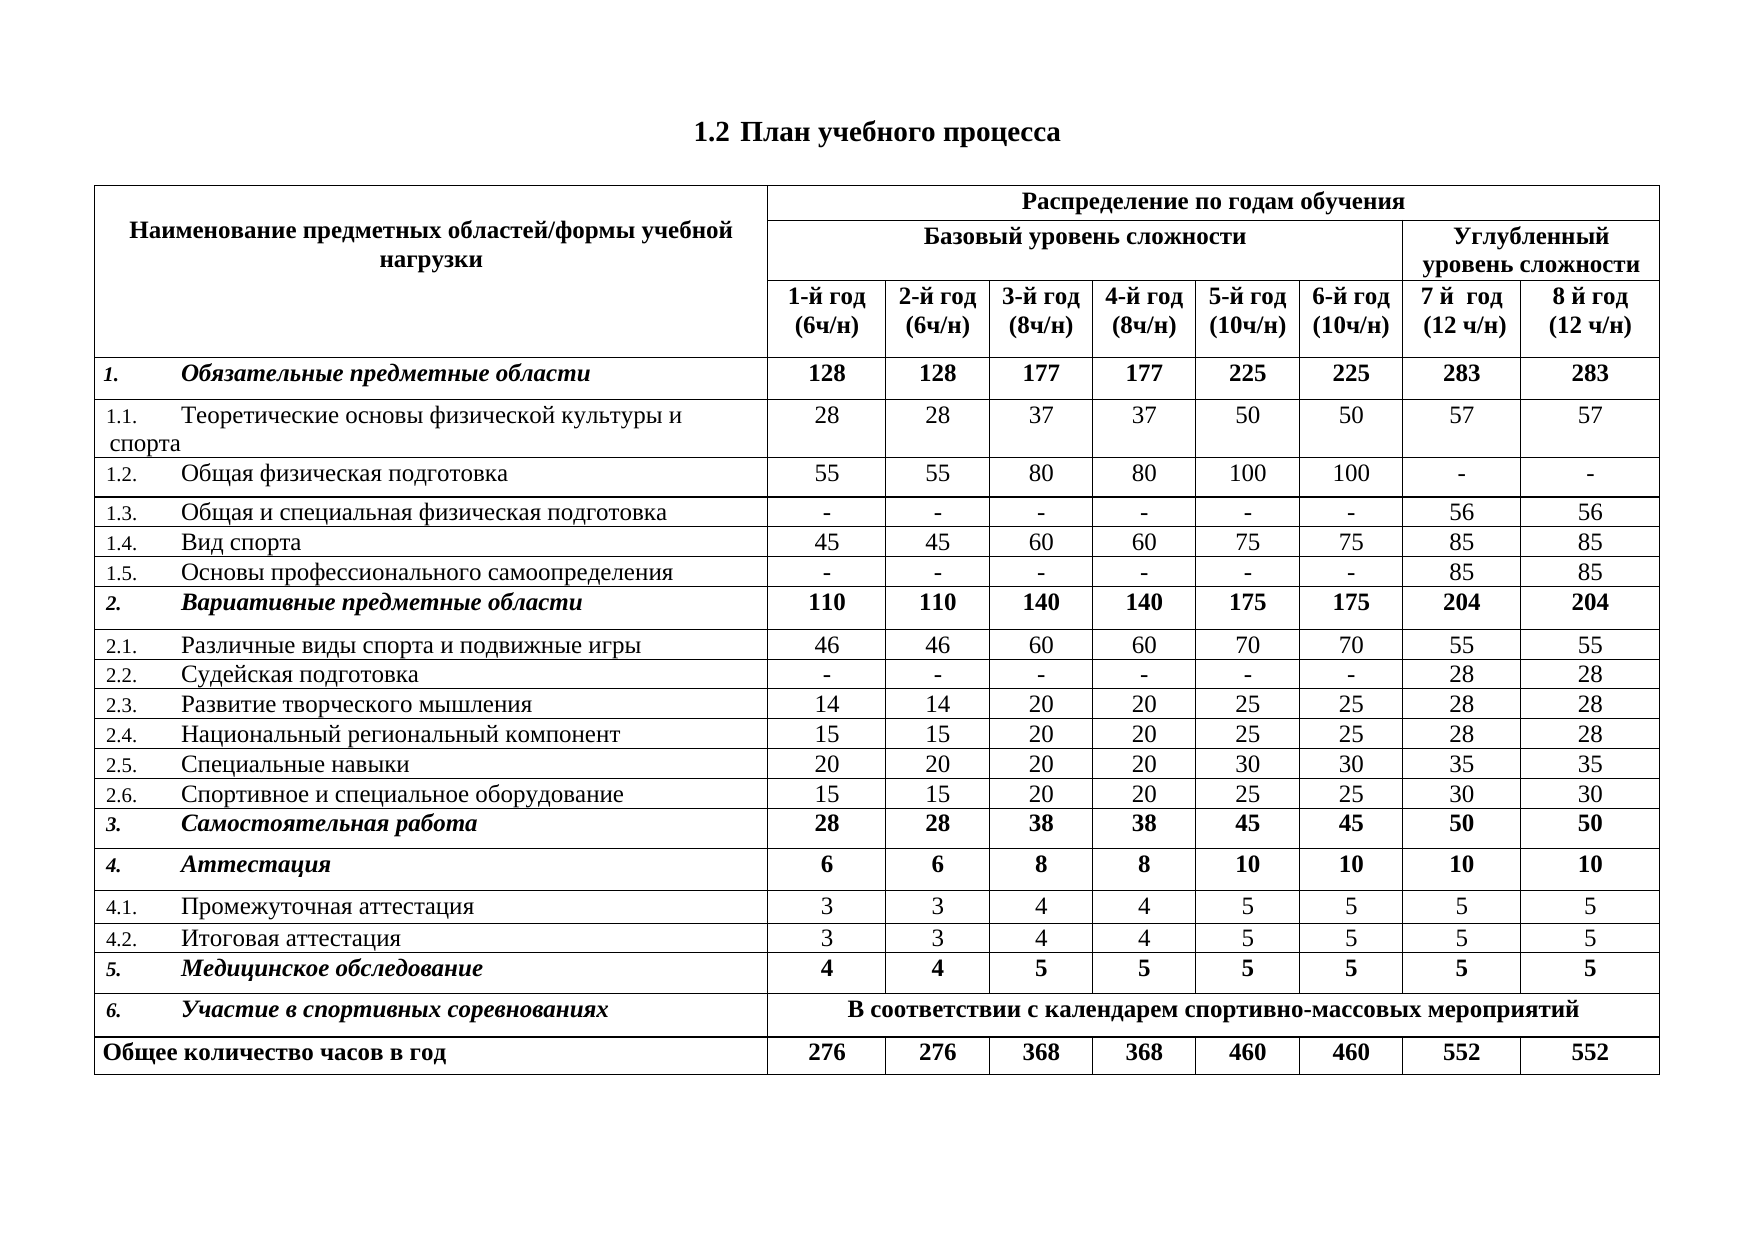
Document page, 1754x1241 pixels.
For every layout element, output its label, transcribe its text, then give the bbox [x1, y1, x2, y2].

table_cell - [768, 660, 885, 688]
table_cell 110 [768, 587, 885, 629]
table_cell 50 [1521, 809, 1659, 848]
table_cell Аттестация [95, 849, 767, 890]
table_cell 5 [1521, 953, 1659, 993]
table_cell 5 [1403, 891, 1520, 922]
table_cell 283 [1403, 358, 1520, 399]
table_cell 4 [990, 924, 1092, 952]
table_cell 6 [886, 849, 989, 890]
table_cell 20 [1093, 749, 1195, 778]
table_cell 55 [1521, 630, 1659, 658]
table_cell 175 [1196, 587, 1299, 629]
table_cell Спортивное и специальное оборудование [95, 779, 767, 807]
table_cell 75 [1196, 527, 1299, 556]
table_cell 15 [768, 779, 885, 807]
table_cell 56 [1521, 498, 1659, 526]
table_cell 128 [768, 358, 885, 399]
table_cell 3 [768, 924, 885, 952]
table_cell - [1093, 498, 1195, 526]
table_cell 460 [1300, 1038, 1402, 1074]
table_cell 55 [886, 458, 989, 496]
table_cell Вид спорта [95, 527, 767, 556]
table_cell 368 [990, 1038, 1092, 1074]
table_cell Общая и специальная физическая подготовка [95, 498, 767, 526]
table_cell 4 [1093, 924, 1195, 952]
table_cell 28 [886, 809, 989, 848]
table_cell 25 [1300, 719, 1402, 748]
table_cell 70 [1196, 630, 1299, 658]
table_cell 45 [886, 527, 989, 556]
table_cell 5 [1300, 953, 1402, 993]
table_cell 10 [1403, 849, 1520, 890]
table_cell 20 [990, 779, 1092, 807]
table_cell 5 [1300, 924, 1402, 952]
table_cell 5 [1196, 891, 1299, 922]
table_cell 25 [1196, 779, 1299, 807]
table_cell 128 [886, 358, 989, 399]
table_cell 5 [1521, 924, 1659, 952]
table_cell Промежуточная аттестация [95, 891, 767, 922]
table_cell 4 [768, 953, 885, 993]
table_cell 50 [1403, 809, 1520, 848]
table_cell 85 [1521, 557, 1659, 586]
table_cell 175 [1300, 587, 1402, 629]
table_cell 20 [990, 689, 1092, 718]
table_cell Углубленный уровень сложности [1403, 221, 1659, 280]
table_cell 5 [1403, 953, 1520, 993]
table_cell 46 [886, 630, 989, 658]
table_cell 30 [1300, 749, 1402, 778]
table_cell 140 [990, 587, 1092, 629]
table_cell 20 [1093, 779, 1195, 807]
table_cell - [1300, 498, 1402, 526]
table_cell 30 [1403, 779, 1520, 807]
table_cell 57 [1521, 400, 1659, 457]
table_cell 46 [768, 630, 885, 658]
table_cell 28 [1521, 660, 1659, 688]
table_cell 283 [1521, 358, 1659, 399]
table_cell 110 [886, 587, 989, 629]
table_cell 204 [1521, 587, 1659, 629]
table_cell - [1196, 660, 1299, 688]
table_cell Общая физическая подготовка [95, 458, 767, 496]
table_cell Развитие творческого мышления [95, 689, 767, 718]
table_cell - [1521, 458, 1659, 496]
table_cell 552 [1403, 1038, 1520, 1074]
table_cell - [1300, 557, 1402, 586]
table_cell 25 [1196, 689, 1299, 718]
table_cell 14 [886, 689, 989, 718]
table_cell 20 [768, 749, 885, 778]
table_cell 20 [886, 749, 989, 778]
table_cell 55 [768, 458, 885, 496]
table_cell Участие в спортивных соревнованиях [95, 994, 767, 1036]
table_cell 4 [1093, 891, 1195, 922]
table_cell 60 [1093, 527, 1195, 556]
table_cell 177 [1093, 358, 1195, 399]
table_cell 25 [1300, 689, 1402, 718]
table_cell 28 [768, 809, 885, 848]
table_cell 80 [990, 458, 1092, 496]
table_cell 50 [1300, 400, 1402, 457]
table_cell 20 [1093, 689, 1195, 718]
table_cell 5 [1403, 924, 1520, 952]
table_cell 3 [886, 891, 989, 922]
table_cell 28 [1403, 719, 1520, 748]
table_cell 6 [768, 849, 885, 890]
table_cell 5-й год (10ч/н) [1196, 281, 1299, 357]
table_cell 100 [1196, 458, 1299, 496]
table_cell 5 [1196, 953, 1299, 993]
table_cell Базовый уровень сложности [768, 221, 1402, 280]
table_cell 37 [990, 400, 1092, 457]
table_cell 45 [1300, 809, 1402, 848]
table_cell 60 [990, 527, 1092, 556]
table_cell Обязательные предметные области [95, 358, 767, 399]
table_cell Итоговая аттестация [95, 924, 767, 952]
table_cell 70 [1300, 630, 1402, 658]
table_cell 15 [886, 719, 989, 748]
table_cell - [886, 660, 989, 688]
table_cell 45 [768, 527, 885, 556]
table_cell 6-й год (10ч/н) [1300, 281, 1402, 357]
table_cell 140 [1093, 587, 1195, 629]
table_cell Основы профессионального самоопределения [95, 557, 767, 586]
table_cell 3-й год (8ч/н) [990, 281, 1092, 357]
table_cell 20 [990, 749, 1092, 778]
table_cell Самостоятельная работа [95, 809, 767, 848]
table_cell 276 [768, 1038, 885, 1074]
table_cell 2-й год (6ч/н) [886, 281, 989, 357]
table_cell 55 [1403, 630, 1520, 658]
table_cell 28 [768, 400, 885, 457]
table_cell - [990, 557, 1092, 586]
table_cell 45 [1196, 809, 1299, 848]
table_cell 30 [1521, 779, 1659, 807]
table_cell - [768, 557, 885, 586]
table_cell 5 [1093, 953, 1195, 993]
table_cell 10 [1300, 849, 1402, 890]
table_cell 15 [886, 779, 989, 807]
table_cell 10 [1196, 849, 1299, 890]
table_cell Судейская подготовка [95, 660, 767, 688]
table_cell 5 [1196, 924, 1299, 952]
table_cell 80 [1093, 458, 1195, 496]
table_cell - [1300, 660, 1402, 688]
table_cell - [886, 498, 989, 526]
table_cell - [886, 557, 989, 586]
table_cell Общее количество часов в год [95, 1038, 767, 1074]
table_cell 460 [1196, 1038, 1299, 1074]
table_cell 8 [990, 849, 1092, 890]
table_cell Специальные навыки [95, 749, 767, 778]
table_cell Медицинское обследование [95, 953, 767, 993]
table_cell Различные виды спорта и подвижные игры [95, 630, 767, 658]
table_cell 225 [1196, 358, 1299, 399]
table_cell 4 [886, 953, 989, 993]
table_cell 85 [1403, 557, 1520, 586]
table_cell 56 [1403, 498, 1520, 526]
table_cell - [990, 660, 1092, 688]
table_cell 4-й год (8ч/н) [1093, 281, 1195, 357]
table_cell 30 [1196, 749, 1299, 778]
table_cell 204 [1403, 587, 1520, 629]
table_cell 28 [1403, 660, 1520, 688]
table_cell Национальный региональный компонент [95, 719, 767, 748]
table_cell 8 й год (12 ч/н) [1521, 281, 1659, 357]
table_cell 10 [1521, 849, 1659, 890]
table_cell 3 [886, 924, 989, 952]
table_cell 60 [1093, 630, 1195, 658]
table_header Наименование предметных областей/формы учебной нагрузки [95, 186, 767, 357]
table_cell - [990, 498, 1092, 526]
table_cell 100 [1300, 458, 1402, 496]
table_cell 85 [1521, 527, 1659, 556]
table_cell 37 [1093, 400, 1195, 457]
table_cell 552 [1521, 1038, 1659, 1074]
table_cell 75 [1300, 527, 1402, 556]
table_cell - [1093, 660, 1195, 688]
table_cell 3 [768, 891, 885, 922]
table_cell 5 [990, 953, 1092, 993]
table_cell 20 [990, 719, 1092, 748]
table_cell 25 [1300, 779, 1402, 807]
table_cell 5 [1521, 891, 1659, 922]
table_cell 225 [1300, 358, 1402, 399]
table_cell 28 [1521, 689, 1659, 718]
table_cell 60 [990, 630, 1092, 658]
table_cell 38 [1093, 809, 1195, 848]
table_cell 28 [1521, 719, 1659, 748]
table_cell 85 [1403, 527, 1520, 556]
table_cell 28 [1403, 689, 1520, 718]
table_cell - [1403, 458, 1520, 496]
list План учебного процесса [118, 118, 1636, 147]
table_cell 38 [990, 809, 1092, 848]
table_cell Теоретические основы физической культуры и спорта [95, 400, 767, 457]
table_cell 25 [1196, 719, 1299, 748]
table_cell 57 [1403, 400, 1520, 457]
table_cell 1-й год (6ч/н) [768, 281, 885, 357]
table_cell 35 [1403, 749, 1520, 778]
table_cell - [1196, 557, 1299, 586]
table_cell 50 [1196, 400, 1299, 457]
table_cell 14 [768, 689, 885, 718]
table_cell 28 [886, 400, 989, 457]
table_cell Вариативные предметные области [95, 587, 767, 629]
table_cell 177 [990, 358, 1092, 399]
table_cell 15 [768, 719, 885, 748]
table_cell 7 й год (12 ч/н) [1403, 281, 1520, 357]
table_header Распределение по годам обучения [768, 186, 1659, 220]
table_cell 8 [1093, 849, 1195, 890]
table_cell В соответствии с календарем спортивно-массовых мероприятий [768, 994, 1659, 1036]
table_cell - [768, 498, 885, 526]
table_cell - [1196, 498, 1299, 526]
table_cell 368 [1093, 1038, 1195, 1074]
table_cell 35 [1521, 749, 1659, 778]
table_cell - [1093, 557, 1195, 586]
table_cell 276 [886, 1038, 989, 1074]
table_cell 20 [1093, 719, 1195, 748]
table_cell 4 [990, 891, 1092, 922]
table_cell 5 [1300, 891, 1402, 922]
